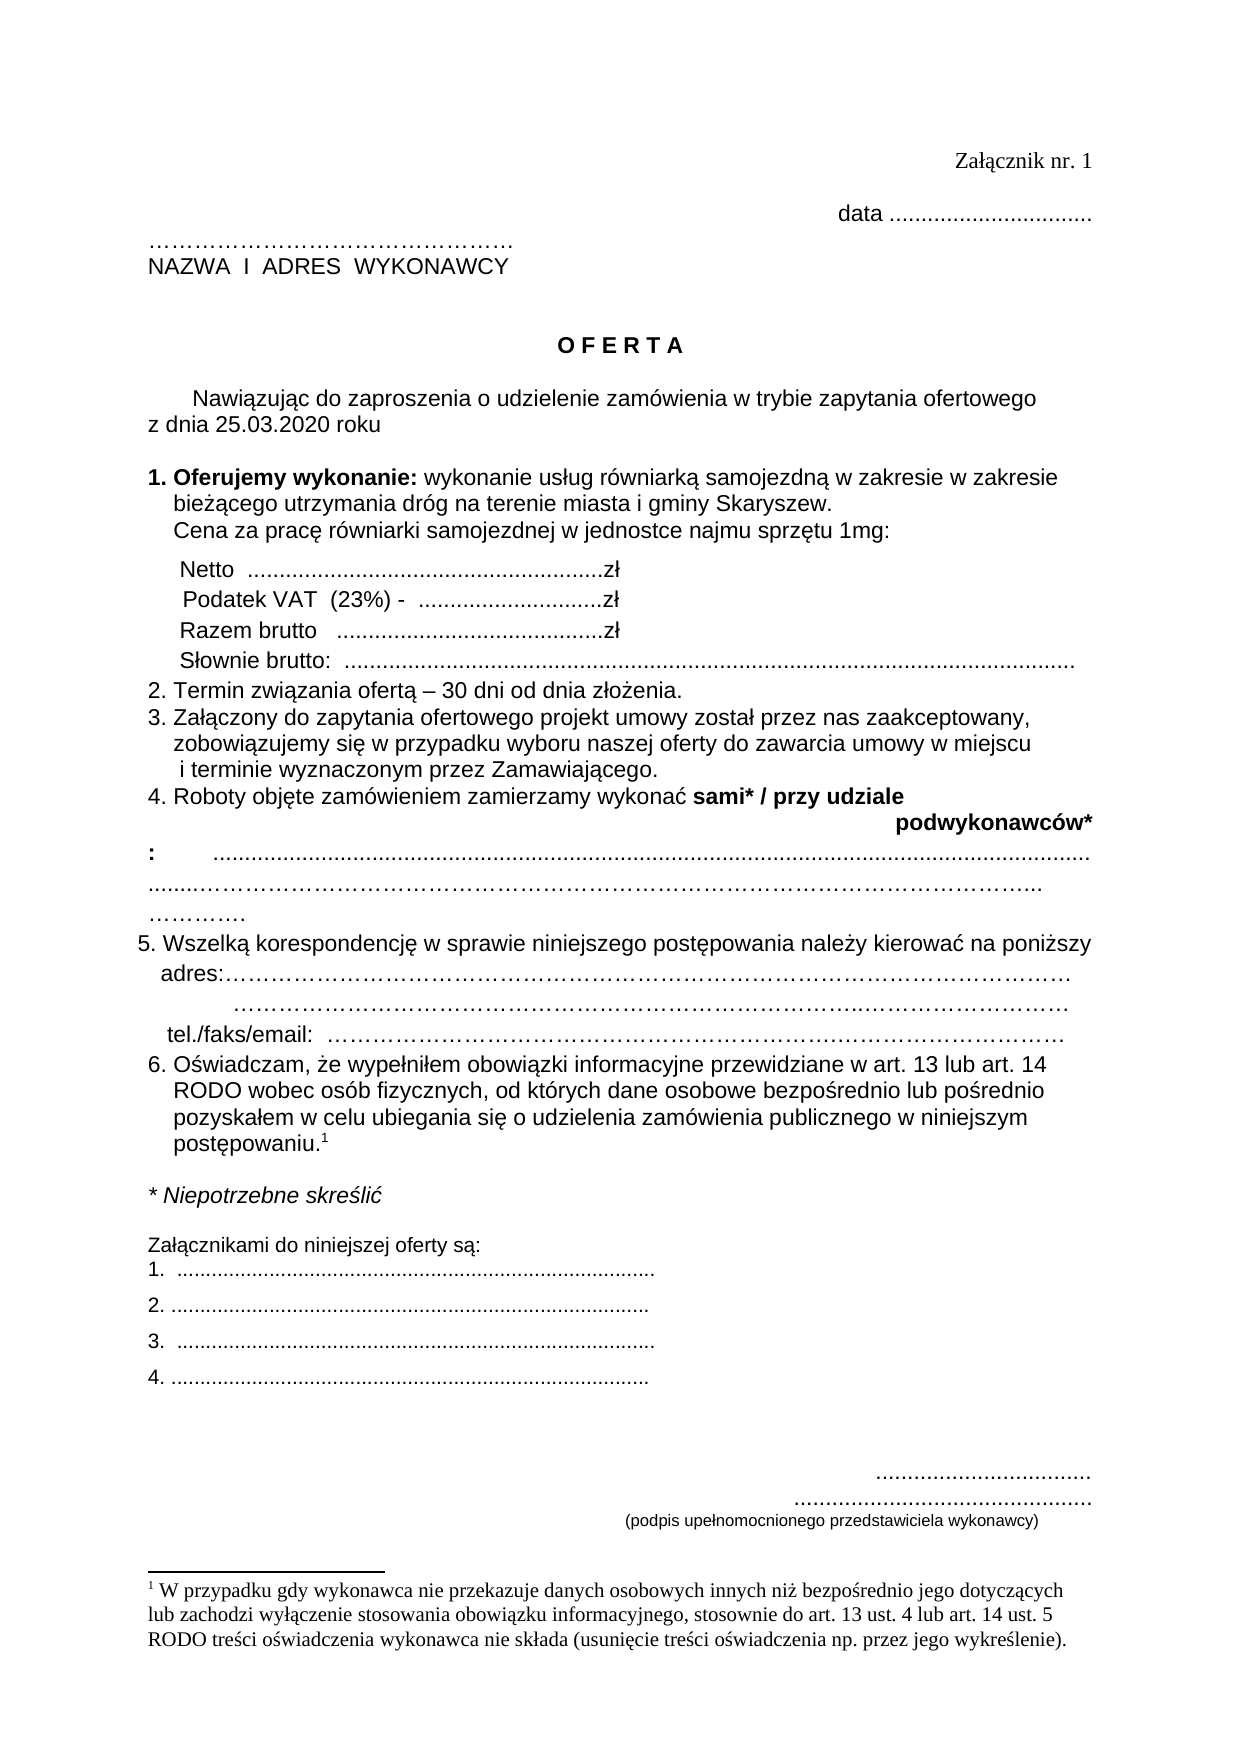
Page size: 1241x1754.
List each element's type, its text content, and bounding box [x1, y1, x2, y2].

text bieżącego utrzymania dróg na terenie miasta i gminy Skaryszew. [148, 490, 1093, 517]
text 1. ................................................................................... [148, 1257, 1093, 1281]
text Netto ........................................................zł [148, 556, 1093, 582]
text O F E R T A [148, 332, 1093, 358]
text pozyskałem w celu ubiegania się o udzielenia zamówienia publicznego w niniejszym [148, 1103, 1093, 1130]
list 5. Wszelką korespondencję w sprawie niniejszego postępowania należy kierować na poniższy [137, 930, 1093, 956]
text 3. Załączony do zapytania ofertowego projekt umowy został przez nas zaakceptowany, [148, 704, 1093, 730]
text 2. Termin związania ofertą – 30 dni od dnia złożenia. [148, 677, 1093, 704]
text Załącznikami do niniejszej oferty są: [148, 1233, 1093, 1257]
text Razem brutto ..........................................zł [148, 617, 1093, 643]
text 6. Oświadczam, że wypełniłem obowiązki informacyjne przewidziane w art. 13 lub art. 14 [148, 1051, 1093, 1077]
text postępowaniu. [148, 1130, 1093, 1156]
text i terminie wyznaczonym przez Zamawiającego. [148, 756, 1093, 783]
text z dnia 25.03.2020 roku [148, 411, 1093, 437]
text ………………………………………… [148, 227, 1093, 253]
text 2. ................................................................................... [148, 1293, 1093, 1317]
text Podatek VAT (23%) - .............................zł [148, 586, 1093, 613]
text Nawiązując do zaproszenia o udzielenie zamówienia w trybie zapytania ofertowego [148, 385, 1093, 411]
text RODO wobec osób fizycznych, od których dane osobowe bezpośrednio lub pośrednio [148, 1077, 1093, 1103]
text Słownie brutto: ................................................................................................................... [148, 647, 1093, 673]
text NAZWA I ADRES WYKONAWCY [148, 253, 1093, 279]
text podwykonawców*: ..................................................................................................................................................………………………………………………………………………………………………...…………. [148, 809, 1093, 926]
text (podpis upełnomocnionego przedstawiciela wykonawcy) [148, 1511, 1093, 1530]
text Załącznik nr. 1 [148, 148, 1093, 174]
text * Niepotrzebne skreślić [148, 1182, 1093, 1209]
text 1. Oferujemy wykonanie: wykonanie usług równiarką samojezdną w zakresie w zakresie [148, 464, 1093, 490]
text 4. Roboty objęte zamówieniem zamierzamy wykonać sami* / przy udziale [148, 783, 1093, 809]
text tel./faks/email: ………………………………………………………….………………………… [148, 1021, 1093, 1047]
text 4. ................................................................................... [148, 1364, 1093, 1388]
text adres:………………………………………………………………………………………………… [148, 960, 1093, 986]
text ………………………………………………………………………..……………………… [185, 990, 1093, 1017]
text Cena za pracę równiarki samojezdnej w jednostce najmu sprzętu 1mg: [148, 517, 1093, 543]
text data ................................ [148, 200, 1093, 227]
text zobowiązujemy się w przypadku wyboru naszej oferty do zawarcia umowy w miejscu [148, 730, 1093, 756]
text ................................................................................. [148, 1458, 1093, 1511]
text 3. ................................................................................... [148, 1329, 1093, 1353]
